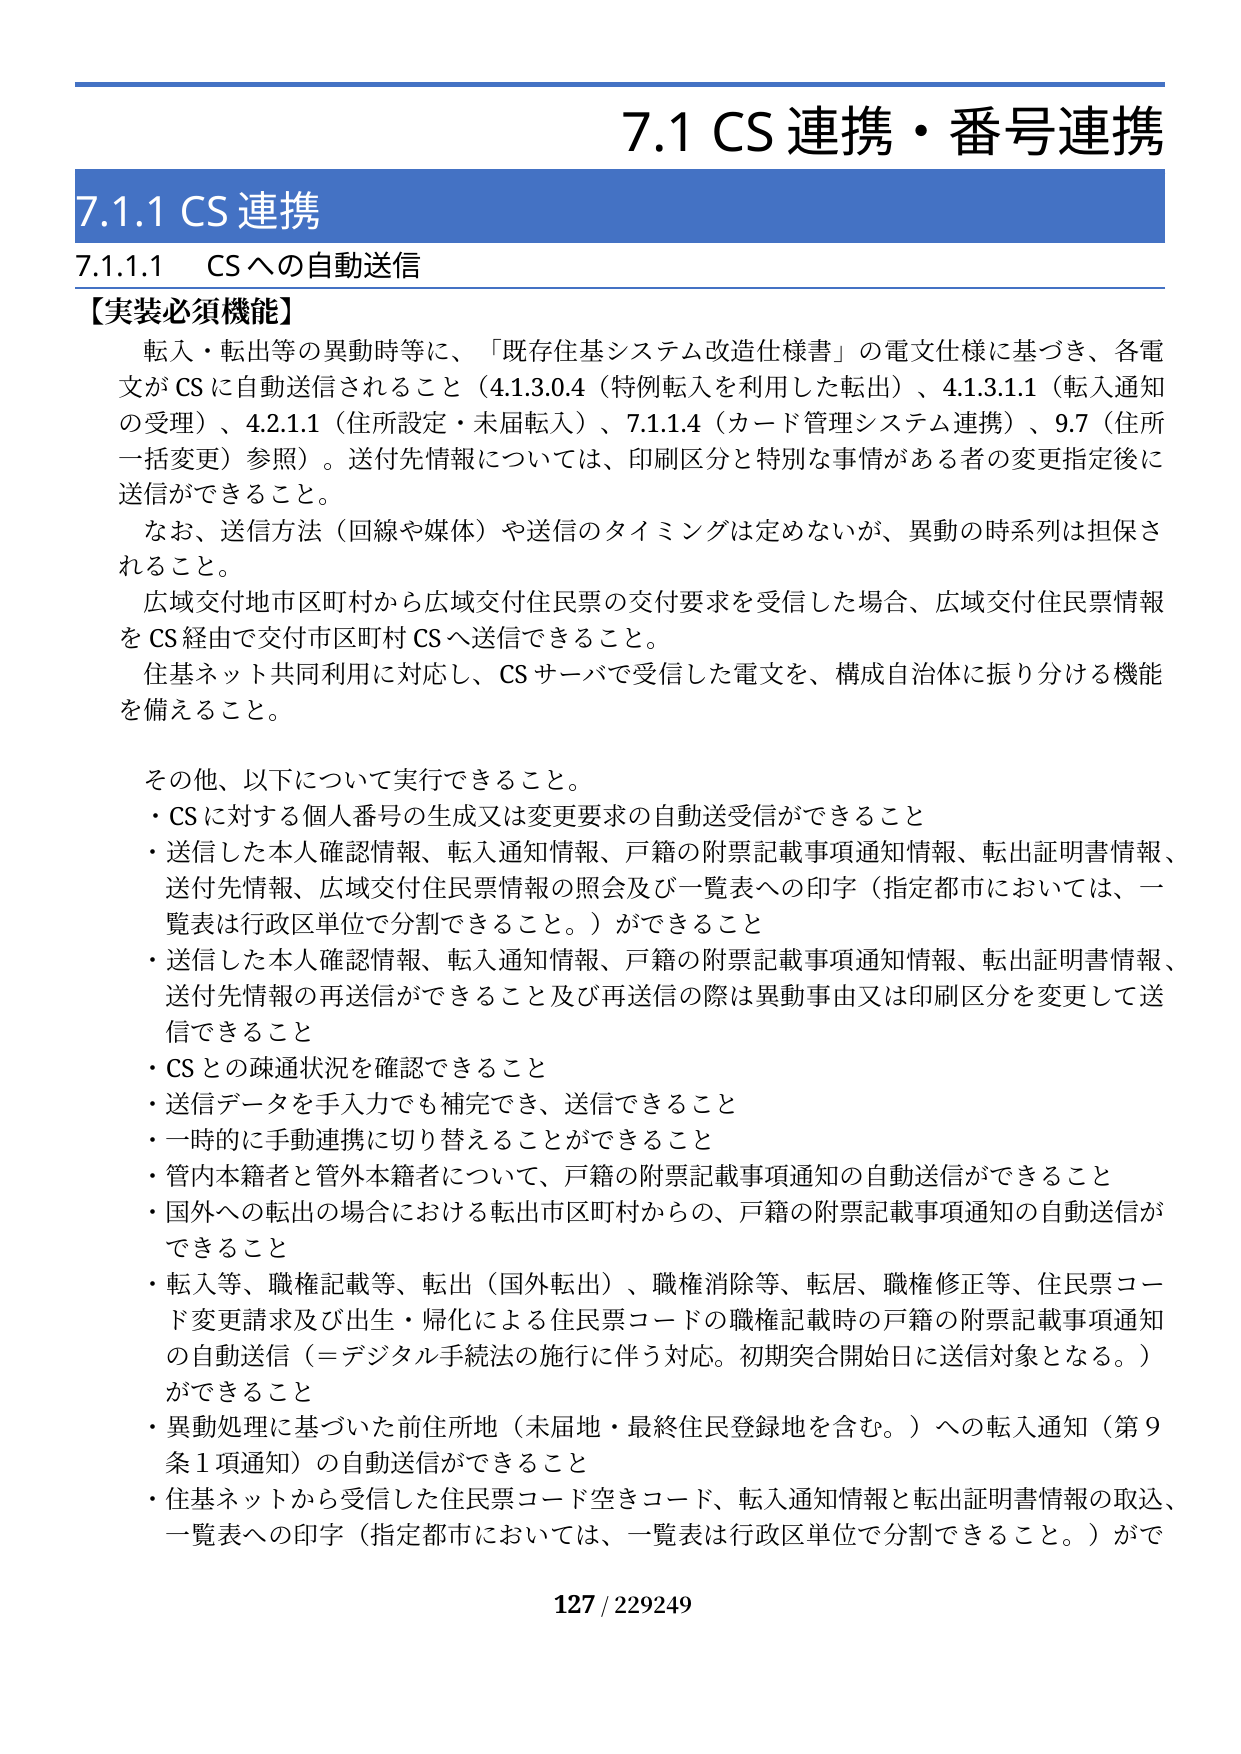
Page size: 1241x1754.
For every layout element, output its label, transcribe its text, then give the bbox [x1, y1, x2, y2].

subtitle 7.1.1 CS連携 [75, 176, 1165, 241]
text その他、以下について実行できること。 [119, 761, 1165, 797]
text 【実装必須機能】 [75, 289, 1165, 331]
text ・CSとの疎通状況を確認できること [141, 1049, 1165, 1085]
subtitle 7.1.1.1 CSへの自動送信 [75, 243, 1165, 287]
subtitle 7.1 CS連携・番号連携 [75, 87, 1165, 169]
text ・異動処理に基づいた前住所地（未届地・最終住民登録地を含む。）への転入通知（第９条１項通知）の自動送信ができること [141, 1408, 1165, 1480]
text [141, 1480, 1165, 1552]
text ・一時的に手動連携に切り替えることができること [141, 1121, 1165, 1157]
text ・送信データを手入力でも補完でき、送信できること [141, 1085, 1165, 1121]
text 転入・転出等の異動時等に、「既存住基システム改造仕様書」の電文仕様に基づき、各電文がCSに自動送信されること（4.1.3.0.4（特例転入を利用した転出）、4.1.3.1.1（転入通知の受理）、4.2.1.1（住所設定・未届転入）、7.1.1.4（カード管理システム連携）、9.7（住所一括変更）参照）。送付先情報については、印刷区分と特別な事情がある者の変更指定後に送信ができること。 [119, 331, 1165, 511]
text なお、送信方法（回線や媒体）や送信のタイミングは定めないが、異動の時系列は担保されること。 [119, 511, 1165, 583]
text ・CSに対する個人番号の生成又は変更要求の自動送受信ができること [119, 797, 1165, 833]
text ・国外への転出の場合における転出市区町村からの、戸籍の附票記載事項通知の自動送信ができること [141, 1192, 1165, 1264]
text ・送信した本人確認情報、転入通知情報、戸籍の附票記載事項通知情報、転出証明書情報、送付先情報、広域交付住民票情報の照会及び一覧表への印字（指定都市においては、一覧表は行政区単位で分割できること。）ができること [141, 833, 1165, 941]
text ・転入等、職権記載等、転出（国外転出）、職権消除等、転居、職権修正等、住民票コード変更請求及び出生・帰化による住民票コードの職権記載時の戸籍の附票記載事項通知の自動送信（＝デジタル手続法の施行に伴う対応。初期突合開始日に送信対象となる。）ができること [141, 1264, 1165, 1408]
text ・管内本籍者と管外本籍者について、戸籍の附票記載事項通知の自動送信ができること [141, 1157, 1165, 1192]
text 住基ネット共同利用に対応し、CSサーバで受信した電文を、構成自治体に振り分ける機能を備えること。 [119, 655, 1165, 727]
text 広域交付地市区町村から広域交付住民票の交付要求を受信した場合、広域交付住民票情報をCS経由で交付市区町村CSへ送信できること。 [119, 583, 1165, 655]
text ・送信した本人確認情報、転入通知情報、戸籍の附票記載事項通知情報、転出証明書情報、送付先情報の再送信ができること及び再送信の際は異動事由又は印刷区分を変更して送信できること [141, 941, 1165, 1049]
